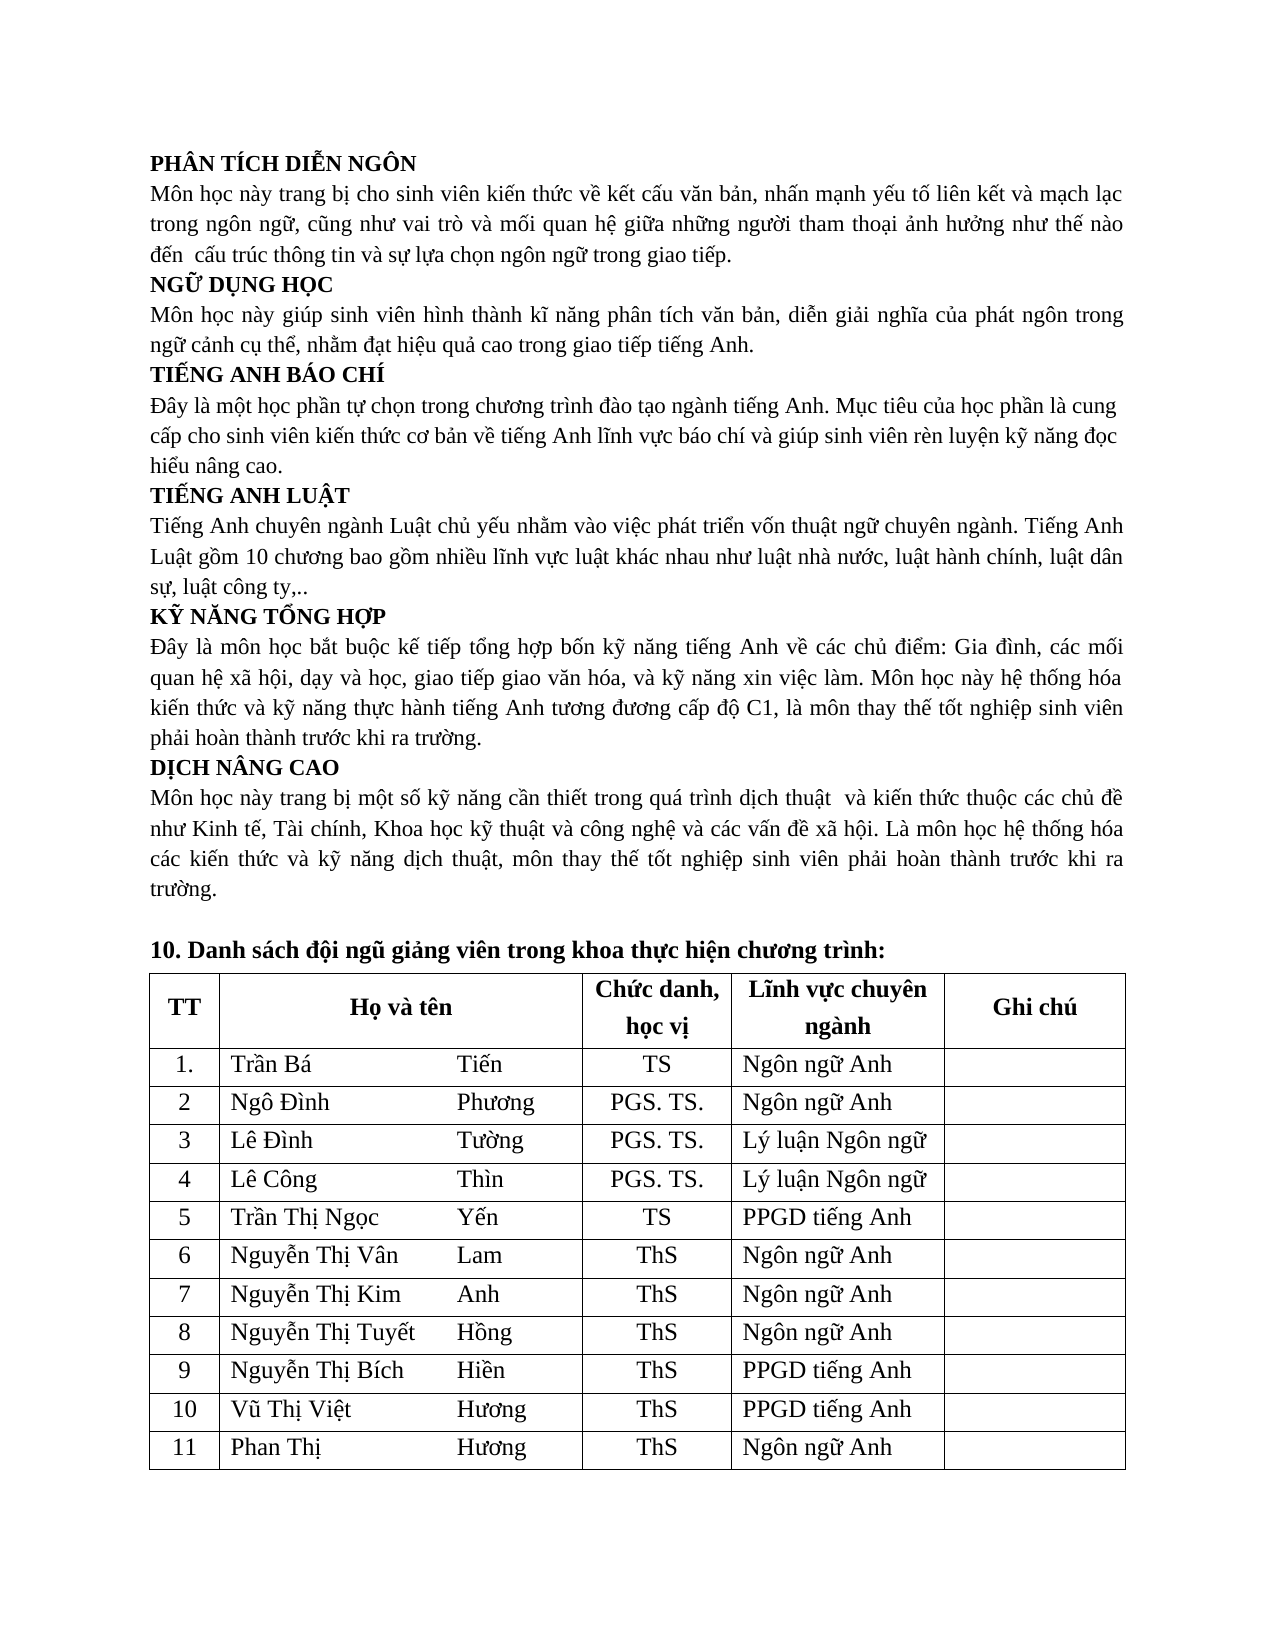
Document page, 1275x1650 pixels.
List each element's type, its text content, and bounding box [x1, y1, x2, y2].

text TIẾNG ANH LUẬT [150, 482, 1125, 509]
table_cell Nguyễn Thị Kim [220, 1279, 445, 1316]
table_cell [945, 1125, 1125, 1163]
table_cell Nguyễn Thị Bích [220, 1355, 445, 1393]
table_cell PPGD tiếng Anh [732, 1355, 944, 1393]
table_cell Lê Đình [220, 1125, 445, 1163]
table_cell Trần Bá [220, 1049, 445, 1086]
table_cell [945, 1279, 1125, 1316]
text Môn học này giúp sinh viên hình thành kĩ năng phân tích văn bản, diễn giải nghĩa của phát ngôn trong ngữ cảnh cụ thể, nhằm đạt hiệu quả cao trong giao tiếp tiếng Anh. [150, 301, 1125, 358]
table_cell [945, 1049, 1125, 1086]
table_cell [945, 1087, 1125, 1124]
table_cell [945, 1202, 1125, 1239]
table_cell PPGD tiếng Anh [732, 1202, 944, 1239]
table_cell ThS [583, 1317, 731, 1354]
table_cell PGS. TS. [583, 1087, 731, 1124]
table_cell TS [583, 1049, 731, 1086]
table_cell ThS [583, 1432, 731, 1469]
table_cell 2 [150, 1087, 219, 1124]
text KỸ NĂNG TỔNG HỢP [150, 603, 1125, 629]
table_cell [945, 1317, 1125, 1354]
table_cell Phương [445, 1087, 582, 1124]
table_cell 3 [150, 1125, 219, 1163]
table_cell Lam [445, 1240, 582, 1278]
table_cell Lý luận Ngôn ngữ [732, 1125, 944, 1163]
text Môn học này trang bị một số kỹ năng cần thiết trong quá trình dịch thuật và kiến thức thuộc các chủ đề như Kinh tế, Tài chính, Khoa học kỹ thuật và công nghệ và các vấn đề xã hội. Là môn học hệ thống hóa các kiến thức và kỹ năng dịch thuật, môn thay thế tốt nghiệp sinh viên phải hoàn thành trước khi ra trường. [150, 784, 1125, 901]
table_cell [945, 1355, 1125, 1393]
table_cell [945, 1240, 1125, 1278]
table_cell 10 [150, 1394, 219, 1431]
table_header Họ và tên [220, 974, 582, 1048]
table_cell ThS [583, 1279, 731, 1316]
table_cell Vũ Thị Việt [220, 1394, 445, 1431]
table_cell Trần Thị Ngọc [220, 1202, 445, 1239]
table_header Chức danh, học vị [583, 974, 731, 1048]
table_cell 9 [150, 1355, 219, 1393]
table_cell 11 [150, 1432, 219, 1469]
table_cell PGS. TS. [583, 1125, 731, 1163]
table_cell [945, 1164, 1125, 1201]
table_cell Ngôn ngữ Anh [732, 1279, 944, 1316]
table_cell 8 [150, 1317, 219, 1354]
table_cell Yến [445, 1202, 582, 1239]
text Môn học này trang bị cho sinh viên kiến thức về kết cấu văn bản, nhấn mạnh yếu tố liên kết và mạch lạc trong ngôn ngữ, cũng như vai trò và mối quan hệ giữa những người tham thoại ảnh hưởng như thế nào đến cấu trúc thông tin và sự lựa chọn ngôn ngữ trong giao tiếp. [150, 180, 1125, 267]
text Đây là một học phần tự chọn trong chương trình đào tạo ngành tiếng Anh. Mục tiêu của học phần là cung cấp cho sinh viên kiến thức cơ bản về tiếng Anh lĩnh vực báo chí và giúp sinh viên rèn luyện kỹ năng đọc hiểu nâng cao. [150, 392, 1125, 478]
table_cell Tiến [445, 1049, 582, 1086]
text DỊCH NÂNG CAO [150, 754, 1125, 781]
table_cell Ngô Đình [220, 1087, 445, 1124]
table_cell Thìn [445, 1164, 582, 1201]
table_cell TS [583, 1202, 731, 1239]
table_cell PPGD tiếng Anh [732, 1394, 944, 1431]
table_cell ThS [583, 1240, 731, 1278]
text Đây là môn học bắt buộc kế tiếp tổng hợp bốn kỹ năng tiếng Anh về các chủ điểm: Gia đình, các mối quan hệ xã hội, dạy và học, giao tiếp giao văn hóa, và kỹ năng xin việc làm. Môn học này hệ thống hóa kiến thức và kỹ năng thực hành tiếng Anh tương đương cấp độ C1, là môn thay thế tốt nghiệp sinh viên phải hoàn thành trước khi ra trường. [150, 633, 1125, 750]
table_cell Lê Công [220, 1164, 445, 1201]
table_cell Hương [445, 1394, 582, 1431]
table_cell Nguyễn Thị Tuyết [220, 1317, 445, 1354]
text TIẾNG ANH BÁO CHÍ [150, 361, 1125, 388]
table_cell [945, 1432, 1125, 1469]
table_header Ghi chú [945, 974, 1125, 1048]
text Tiếng Anh chuyên ngành Luật chủ yếu nhằm vào việc phát triển vốn thuật ngữ chuyên ngành. Tiếng Anh Luật gồm 10 chương bao gồm nhiều lĩnh vực luật khác nhau như luật nhà nước, luật hành chính, luật dân sự, luật công ty,.. [150, 512, 1125, 599]
text NGỮ DỤNG HỌC [150, 271, 1125, 297]
table_cell Hương [445, 1432, 582, 1469]
table_cell [945, 1394, 1125, 1431]
table_cell Lý luận Ngôn ngữ [732, 1164, 944, 1201]
text 10. Danh sách đội ngũ giảng viên trong khoa thực hiện chương trình: [150, 935, 1125, 964]
table_cell 7 [150, 1279, 219, 1316]
table_cell ThS [583, 1394, 731, 1431]
table_cell Ngôn ngữ Anh [732, 1087, 944, 1124]
table_cell Ngôn ngữ Anh [732, 1432, 944, 1469]
table_cell Ngôn ngữ Anh [732, 1317, 944, 1354]
table_header TT [150, 974, 219, 1048]
table_cell Hồng [445, 1317, 582, 1354]
table_cell ThS [583, 1355, 731, 1393]
table_header Lĩnh vực chuyên ngành [732, 974, 944, 1048]
table_cell 4 [150, 1164, 219, 1201]
text PHÂN TÍCH DIỄN NGÔN [150, 150, 1125, 176]
table_cell Anh [445, 1279, 582, 1316]
table_cell Nguyễn Thị Vân [220, 1240, 445, 1278]
table_cell PGS. TS. [583, 1164, 731, 1201]
table_cell Phan Thị [220, 1432, 445, 1469]
table_cell 1. [150, 1049, 219, 1086]
table_cell Ngôn ngữ Anh [732, 1240, 944, 1278]
table_cell 5 [150, 1202, 219, 1239]
table_cell Ngôn ngữ Anh [732, 1049, 944, 1086]
table_cell Tường [445, 1125, 582, 1163]
table_cell Hiền [445, 1355, 582, 1393]
table_cell 6 [150, 1240, 219, 1278]
